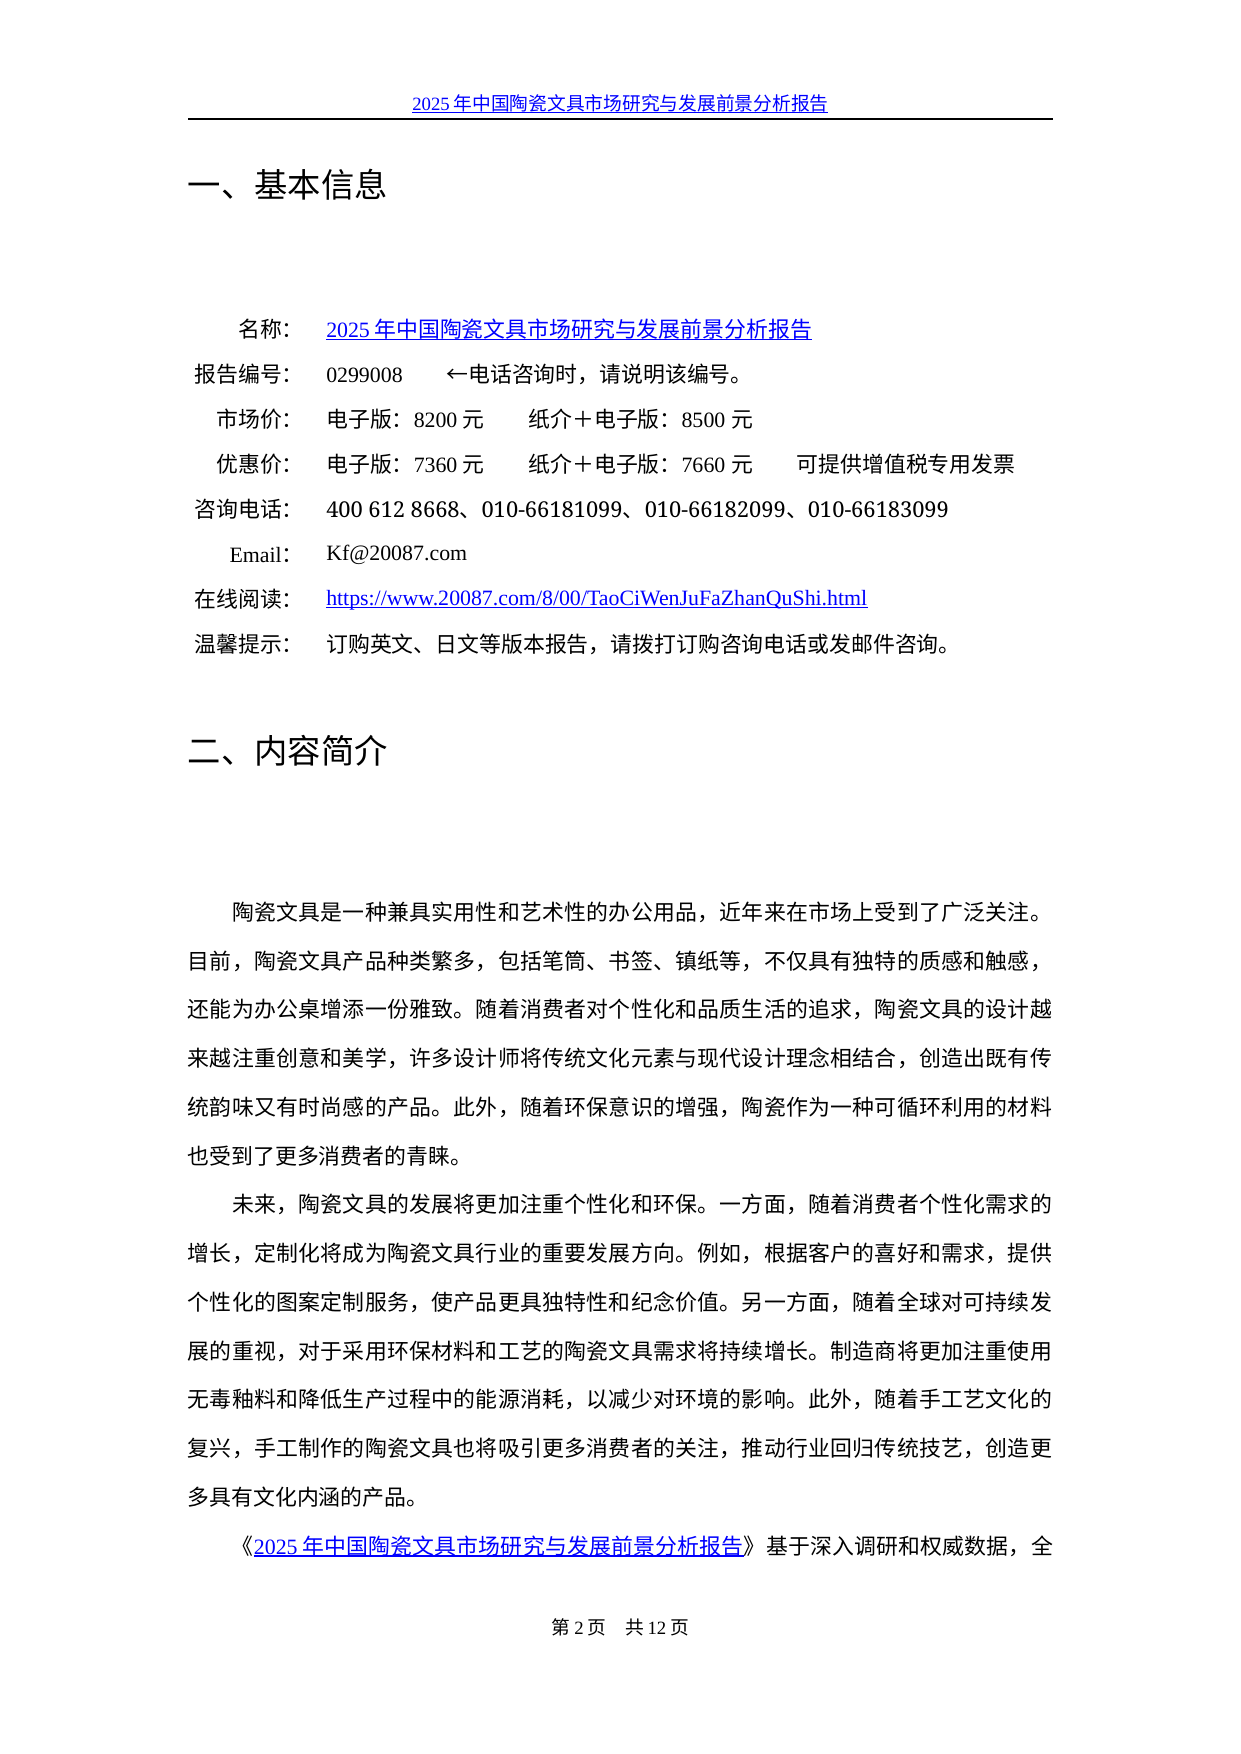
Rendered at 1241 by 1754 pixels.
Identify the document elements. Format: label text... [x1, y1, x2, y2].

table_cell [315, 582, 1073, 627]
table_cell 0299008 ←电话咨询时，请说明该编号。 [315, 357, 1073, 402]
table_cell 订购英文、日文等版本报告，请拨打订购咨询电话或发邮件咨询。 [315, 627, 1073, 672]
title 一、基本信息 [187, 150, 1053, 215]
table_cell 电子版：8200 元 纸介＋电子版：8500 元 [315, 402, 1073, 447]
table_cell 温馨提示： [167, 627, 315, 672]
table_header 2025年中国陶瓷文具市场研究与发展前景分析报告 [315, 312, 1073, 357]
table_cell 咨询电话： [167, 492, 315, 537]
table_cell 优惠价： [167, 447, 315, 492]
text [187, 894, 1053, 1561]
table_cell 报告编号： [167, 357, 315, 402]
table_cell 400 612 8668、010-66181099、010-66182099、010-66183099 [315, 492, 1073, 537]
table_cell 市场价： [167, 402, 315, 447]
table_cell Kf@20087.com [315, 537, 1073, 582]
table_cell Email： [167, 537, 315, 582]
title 二、内容简介 [187, 717, 1053, 782]
table_cell 电子版：7360 元 纸介＋电子版：7660 元 可提供增值税专用发票 [315, 447, 1073, 492]
table_header 名称： [167, 312, 315, 357]
table_cell 在线阅读： [167, 582, 315, 627]
